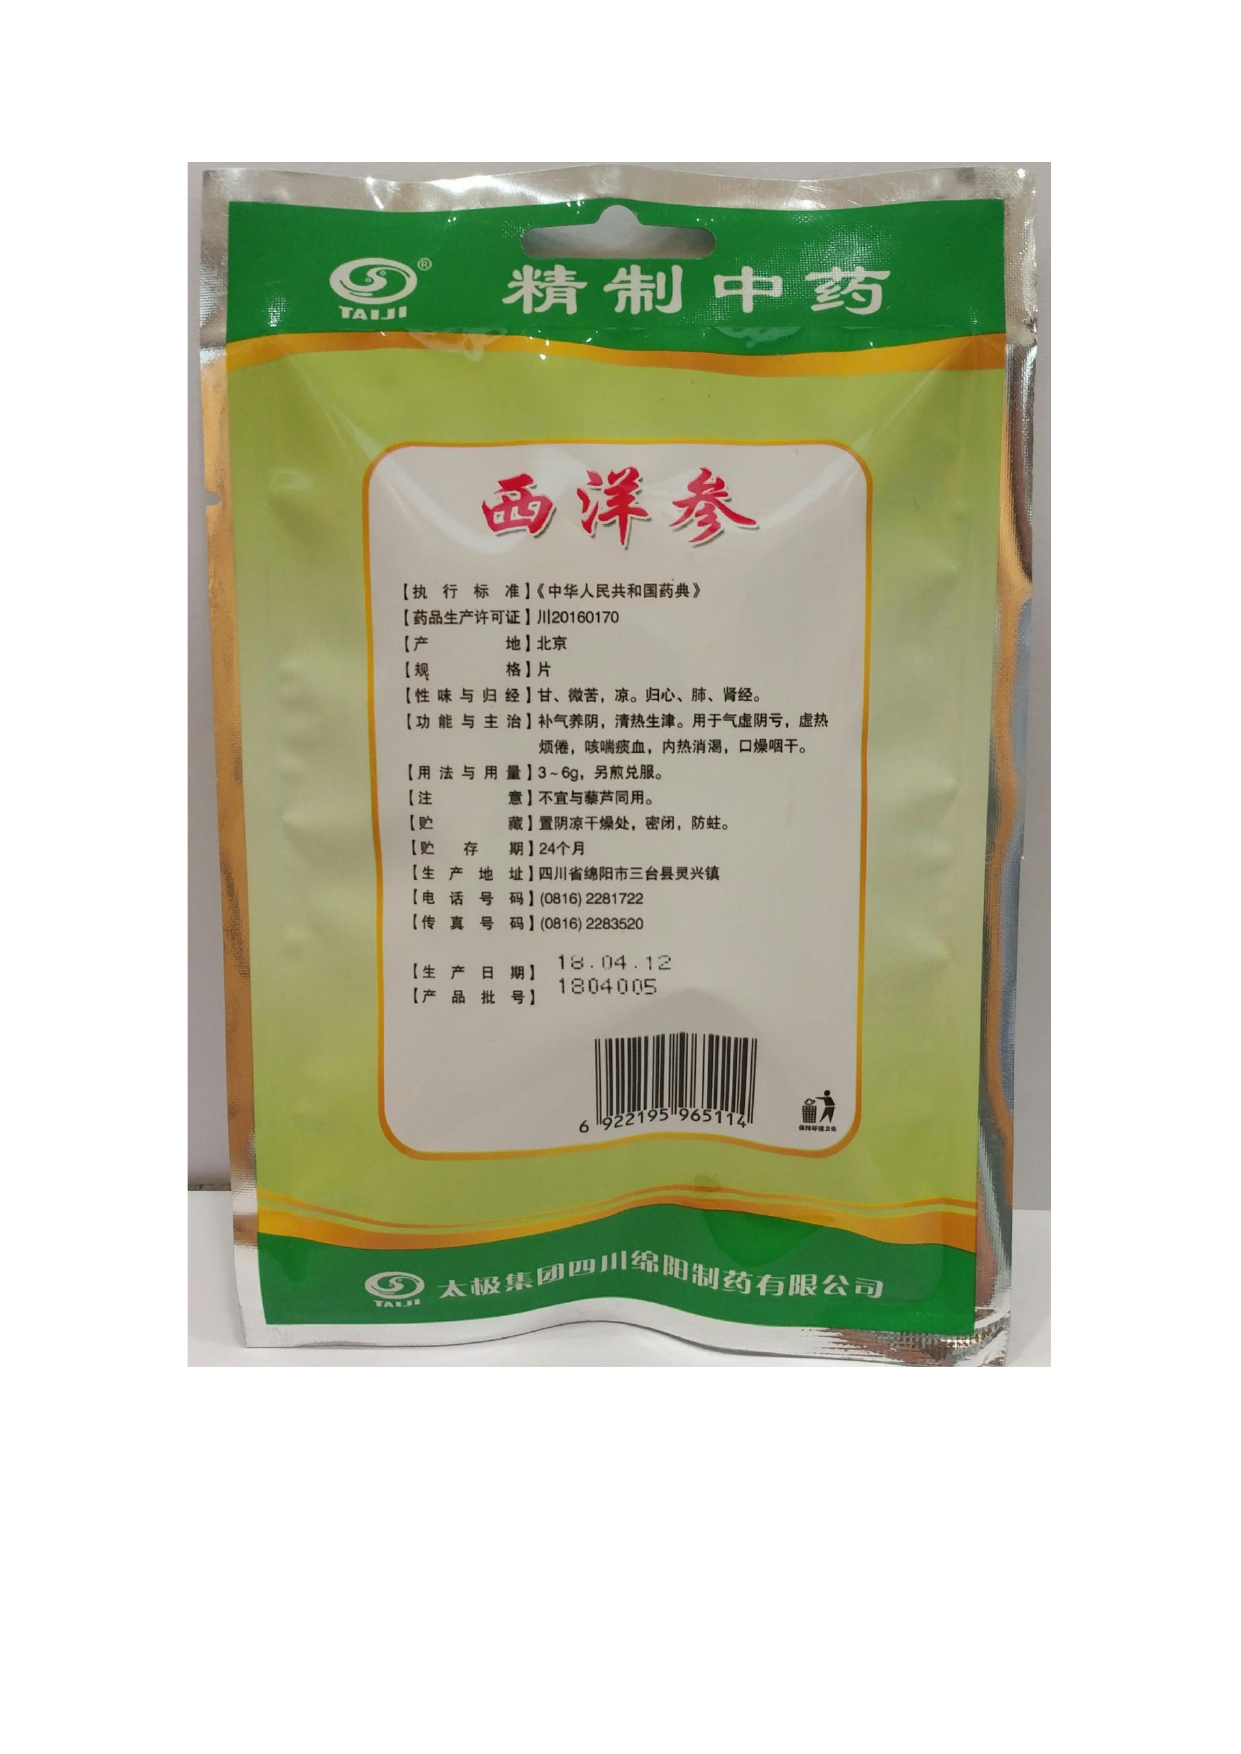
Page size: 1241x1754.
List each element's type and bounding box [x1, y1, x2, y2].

picture [187, 162, 1051, 1367]
